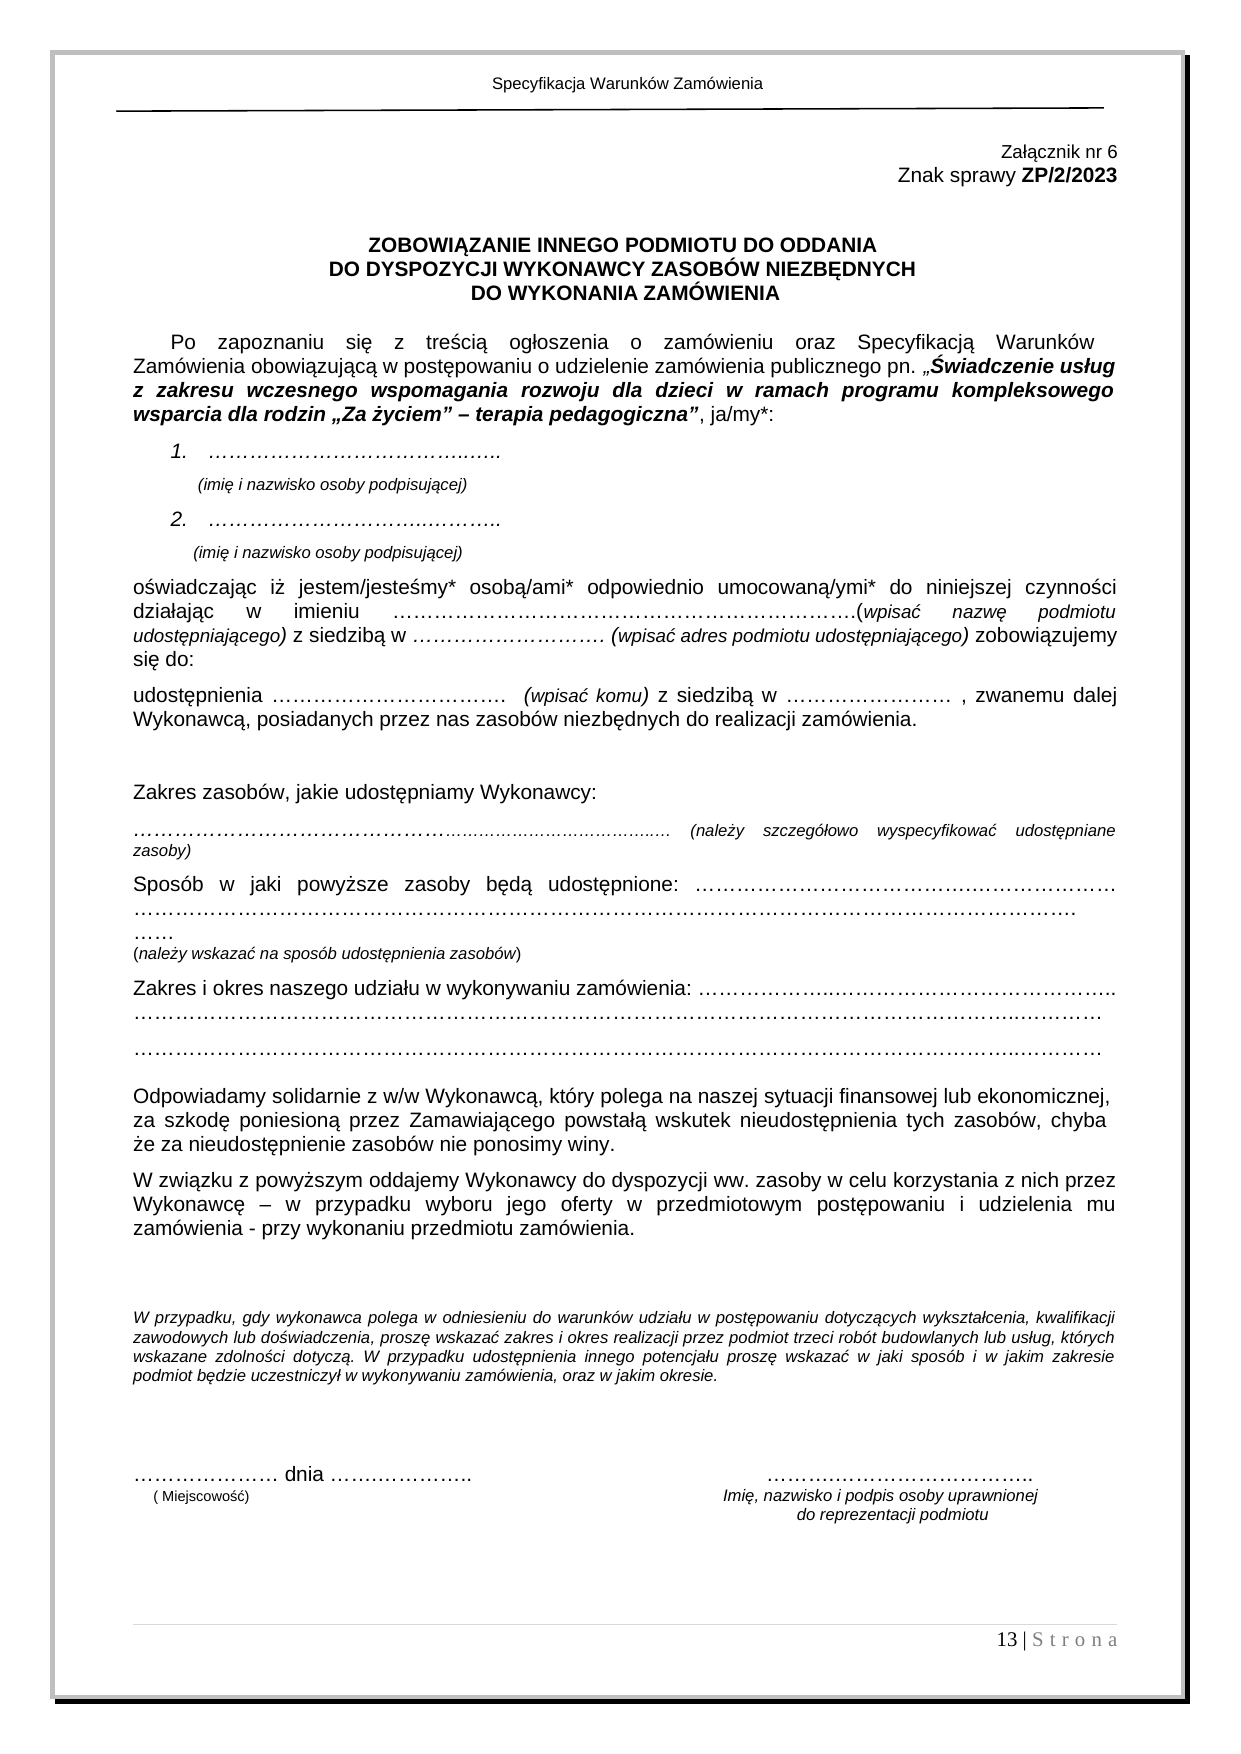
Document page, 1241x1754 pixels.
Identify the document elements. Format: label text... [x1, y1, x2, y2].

list ………………………………………………………………………..… (należy szczegółowo wyspecyfikować udostępniane zasoby) [133, 816, 1117, 859]
text Po zapoznaniu się z treścią ogłoszenia o zamówieniu oraz Specyfikacją Warunków Zamówienia obowiązującą w postępowaniu o udzielenie zamówienia publicznego pn. „Świadczenie usług z zakresu wczesnego wspomagania rozwoju dla dzieci w ramach programu kompleksowego wsparcia dla rodzin „Za życiem” – terapia pedagogiczna”, ja/my*: [133, 330, 1117, 426]
text oświadczając iż jestem/jesteśmy* osobą/ami* odpowiednio umocowaną/ymi* do niniejszej czynności działając w imieniu ………………………………………………………….(wpisać nazwę podmiotu udostępniającego) z siedzibą w ………………………. (wpisać adres podmiotu udostępniającego) zobowiązujemy się do: [133, 575, 1117, 671]
list …………………………..……….. [170, 507, 1117, 531]
text ………………… dnia …….………….. ……….……………………….. [133, 1462, 1117, 1486]
text ………………………………………………………………………………………………………………..………… Odpowiadamy solidarnie z w/w Wykonawcą, który polega na naszej sytuacji finansowej lub ekonomicznej, za szkodę poniesioną przez Zamawiającego powstałą wskutek nieudostępnienia tych zasobów, chyba że za nieudostępnienie zasobów nie ponosimy winy. [133, 1036, 1117, 1156]
text udostępnienia ……………………………. (wpisać komu) z siedzibą w …………………… , zwanemu dalej Wykonawcą, posiadanych przez nas zasobów niezbędnych do realizacji zamówienia. [133, 683, 1117, 731]
text Znak sprawy ZP/2/2023 [133, 163, 1117, 187]
text ZOBOWIĄZANIE INNEGO PODMIOTU DO ODDANIA DO DYSPOZYCJI WYKONAWCY ZASOBÓW NIEZBĘDNYCH DO WYKONANIA ZAMÓWIENIA [133, 233, 1117, 305]
text (imię i nazwisko osoby podpisującej) [133, 543, 1117, 562]
text Zakres i okres naszego udziału w wykonywaniu zamówienia: ………………..………………………………….. ………………………………………………………………………………………………………………..………… [133, 976, 1117, 1023]
text Zakres zasobów, jakie udostępniamy Wykonawcy: [133, 780, 1117, 804]
text (imię i nazwisko osoby podpisującej) [133, 475, 1117, 494]
text do reprezentacji podmiotu [723, 1505, 1117, 1524]
text W związku z powyższym oddajemy Wykonawcy do dyspozycji ww. zasoby w celu korzystania z nich przez Wykonawcę – w przypadku wyboru jego oferty w przedmiotowym postępowaniu i udzielenia mu zamówienia - przy wykonaniu przedmiotu zamówienia. [133, 1168, 1117, 1240]
text Załącznik nr 6 [133, 141, 1117, 163]
text Sposób w jaki powyższe zasoby będą udostępnione: ………………………………….………………… ……………………………………………………………………………………………………………………….…… (należy wskazać na sposób udostępnienia zasobów) [133, 872, 1117, 963]
text W przypadku, gdy wykonawca polega w odniesieniu do warunków udziału w postępowaniu dotyczących wykształcenia, kwalifikacji zawodowych lub doświadczenia, proszę wskazać zakres i okres realizacji przez podmiot trzeci robót budowlanych lub usług, których wskazane zdolności dotyczą. W przypadku udostępnienia innego potencjału proszę wskazać w jaki sposób i w jakim zakresie podmiot będzie uczestniczył w wykonywaniu zamówienia, oraz w jakim okresie. [133, 1308, 1117, 1385]
list ………………………………..….. [170, 438, 1117, 462]
text ( Miejscowość) Imię, nazwisko i podpis osoby uprawnionej [133, 1486, 1117, 1505]
